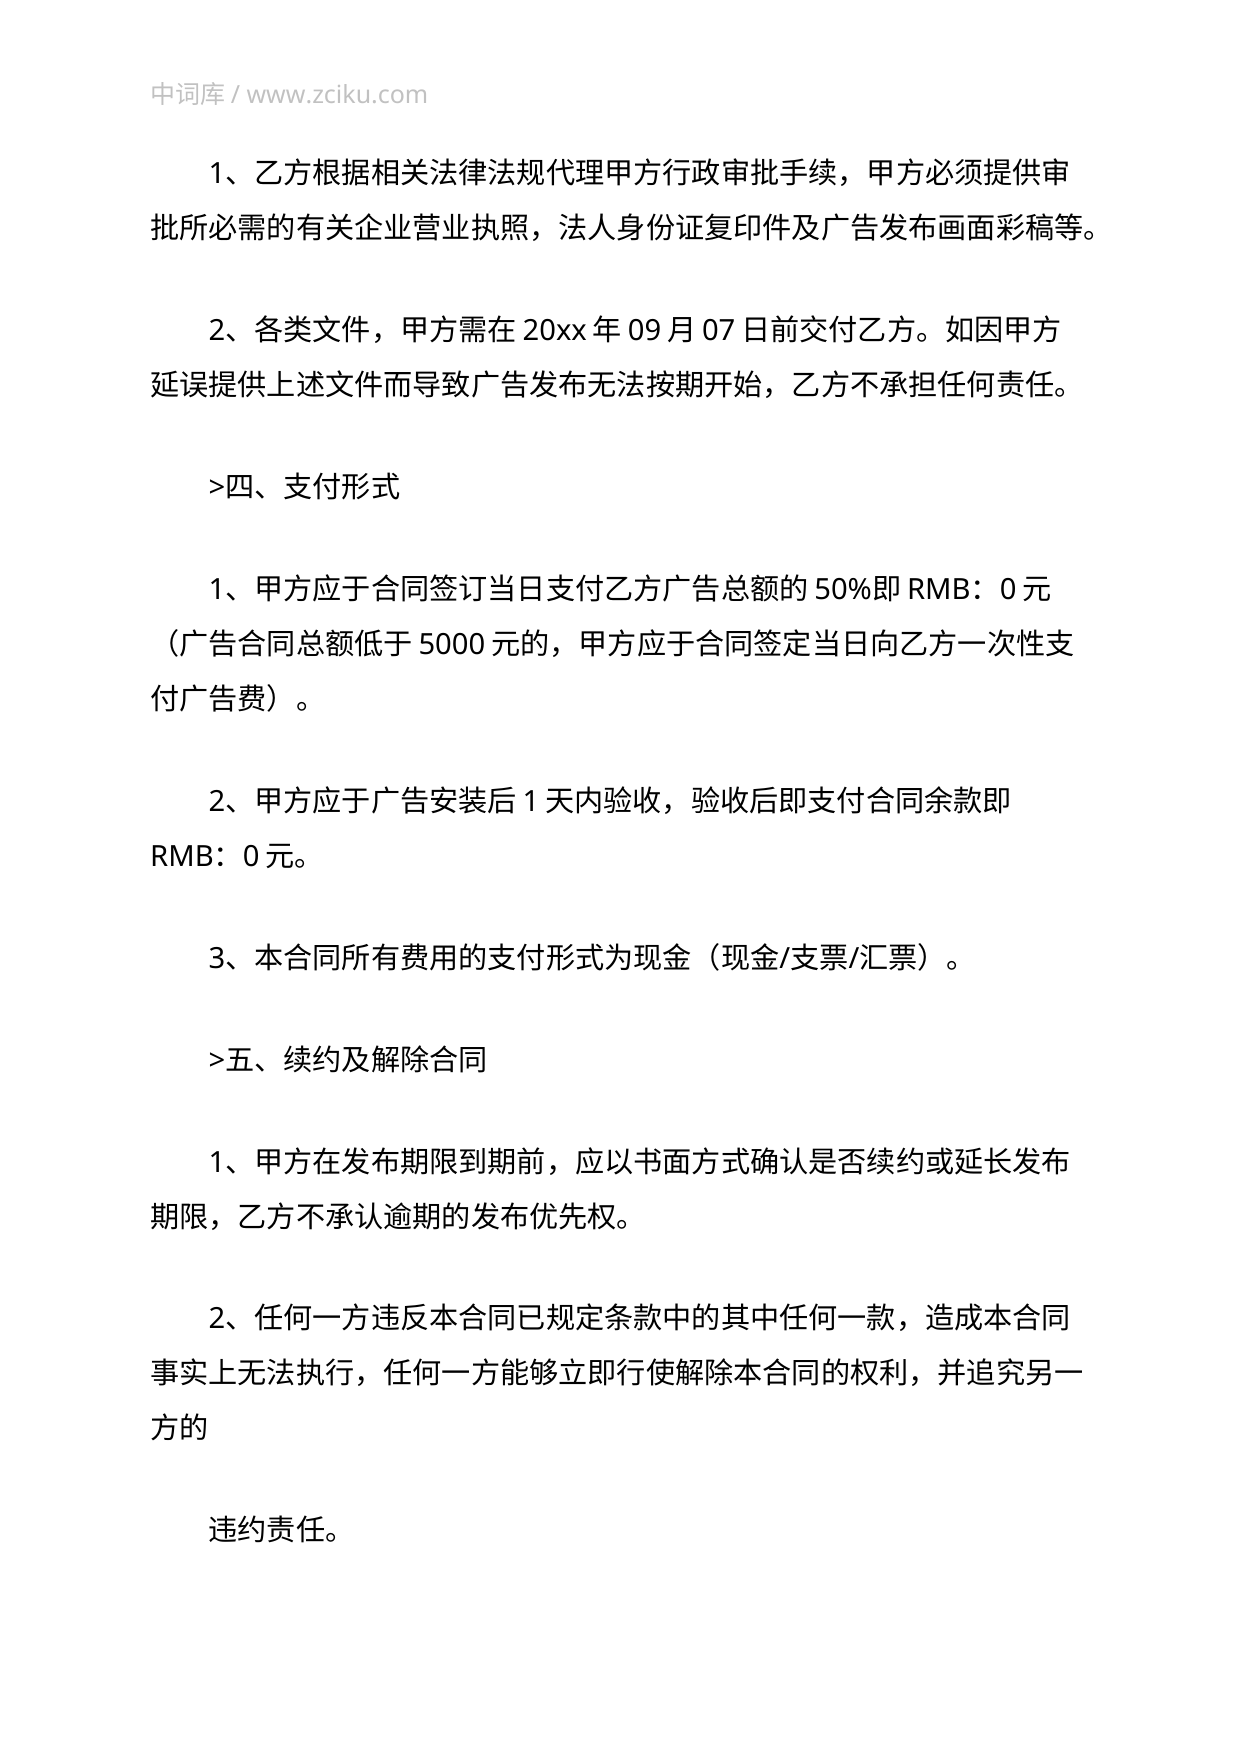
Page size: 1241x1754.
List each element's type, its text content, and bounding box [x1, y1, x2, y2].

text 1、甲方应于合同签订当日支付乙方广告总额的50%即RMB：0元（广告合同总额低于5000元的，甲方应于合同签定当日向乙方一次性支付广告费）。 [150, 566, 1090, 718]
text 违约责任。 [150, 1507, 1090, 1549]
text 3、本合同所有费用的支付形式为现金（现金/支票/汇票）。 [150, 934, 1090, 977]
text 2、甲方应于广告安装后1天内验收，验收后即支付合同余款即RMB：0元。 [150, 777, 1090, 875]
text 2、任何一方违反本合同已规定条款中的其中任何一款，造成本合同事实上无法执行，任何一方能够立即行使解除本合同的权利，并追究另一方的 [150, 1295, 1090, 1447]
text 1、乙方根据相关法律法规代理甲方行政审批手续，甲方必须提供审批所必需的有关企业营业执照，法人身份证复印件及广告发布画面彩稿等。 [150, 150, 1090, 247]
text >五、续约及解除合同 [150, 1036, 1090, 1079]
text >四、支付形式 [150, 463, 1090, 506]
text 1、甲方在发布期限到期前，应以书面方式确认是否续约或延长发布期限，乙方不承认逾期的发布优先权。 [150, 1138, 1090, 1236]
text 2、各类文件，甲方需在20xx年09月07日前交付乙方。如因甲方延误提供上述文件而导致广告发布无法按期开始，乙方不承担任何责任。 [150, 307, 1090, 404]
